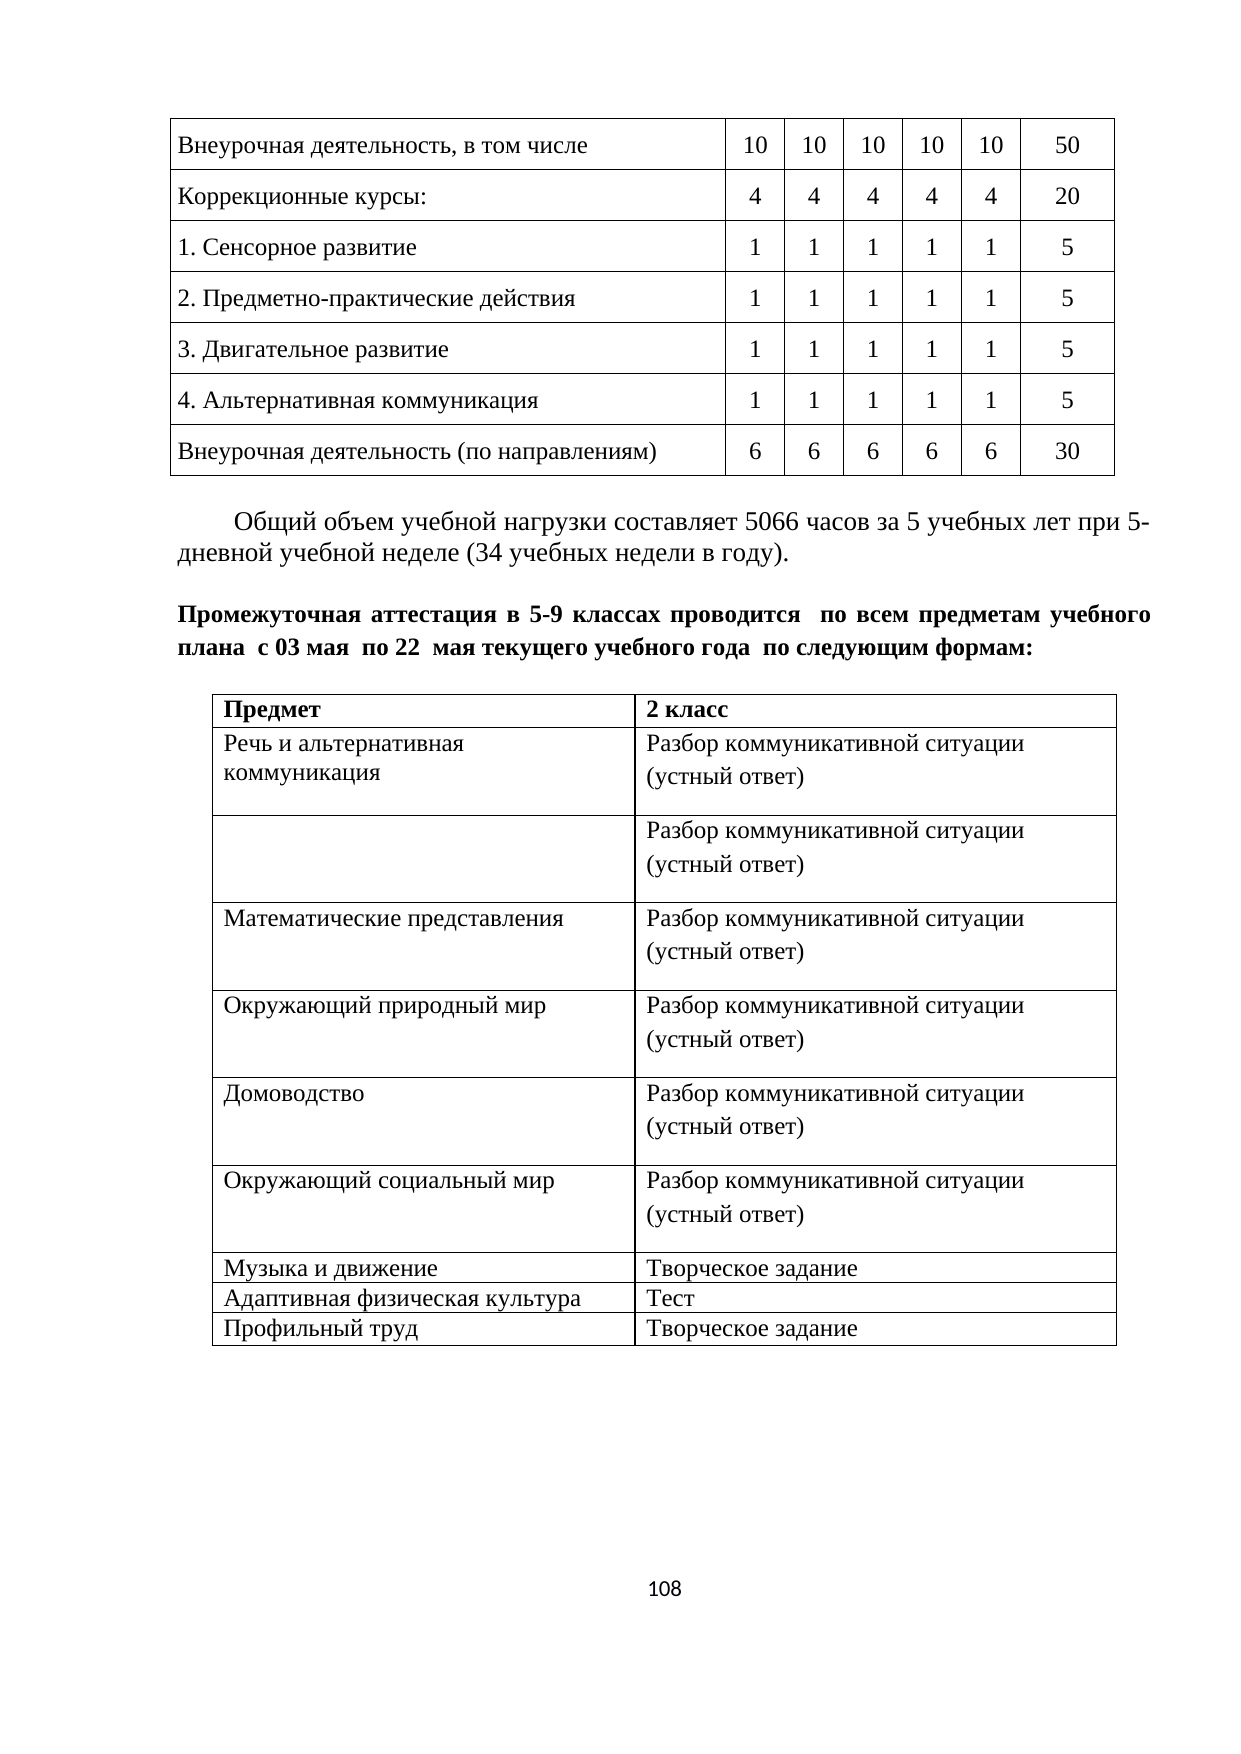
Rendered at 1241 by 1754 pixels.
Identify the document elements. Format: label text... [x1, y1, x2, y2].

table_cell Речь и альтернативная коммуникация [213, 728, 634, 814]
table_cell 3. Двигательное развитие [171, 323, 725, 373]
table_cell 6 [785, 425, 843, 475]
table_cell 5 [1021, 323, 1114, 373]
table_cell 5 [1021, 272, 1114, 322]
table_cell 4 [785, 170, 843, 220]
table_cell 6 [726, 425, 784, 475]
table_cell 1 [903, 323, 961, 373]
table_cell 1 [726, 374, 784, 424]
table_cell 4 [903, 170, 961, 220]
table_cell Окружающий природный мир [213, 991, 634, 1077]
table_cell 30 [1021, 425, 1114, 475]
table_cell 1 [785, 272, 843, 322]
table_cell Творческое задание [636, 1313, 1116, 1345]
table_cell 10 [903, 119, 961, 169]
table_cell 1 [726, 221, 784, 271]
table_cell 1 [844, 374, 902, 424]
table_cell Окружающий социальный мир [213, 1166, 634, 1252]
table_header 2 класс [636, 695, 1116, 727]
table_cell Коррекционные курсы: [171, 170, 725, 220]
table_cell Разбор коммуникативной ситуации (устный ответ) [636, 991, 1116, 1077]
table_cell 1 [903, 374, 961, 424]
table_cell Разбор коммуникативной ситуации (устный ответ) [636, 1078, 1116, 1164]
table_cell 1 [726, 272, 784, 322]
table_cell 1. Сенсорное развитие [171, 221, 725, 271]
table_cell 5 [1021, 221, 1114, 271]
table_cell 1 [844, 221, 902, 271]
table_cell Музыка и движение [213, 1253, 634, 1282]
table_cell 20 [1021, 170, 1114, 220]
table_cell 1 [785, 374, 843, 424]
table_cell 1 [903, 272, 961, 322]
table_cell 1 [962, 323, 1020, 373]
text Промежуточная аттестация в 5-9 классах проводится по всем предметам учебного плана с 03 мая по 22 мая текущего учебного года по следующим формам: [177, 599, 1152, 660]
table_cell Разбор коммуникативной ситуации (устный ответ) [636, 728, 1116, 814]
text Общий объем учебной нагрузки составляет 5066 часов за 5 учебных лет при 5-дневной учебной неделе (34 учебных недели в году). [177, 505, 1152, 567]
table_cell Разбор коммуникативной ситуации (устный ответ) [636, 1166, 1116, 1252]
table_cell 50 [1021, 119, 1114, 169]
table_cell Тест [636, 1283, 1116, 1312]
table_cell 1 [844, 272, 902, 322]
table_cell 10 [962, 119, 1020, 169]
table_cell 6 [844, 425, 902, 475]
table_cell 1 [962, 374, 1020, 424]
table_cell Домоводство [213, 1078, 634, 1164]
table_header Предмет [213, 695, 634, 727]
table_cell 4 [726, 170, 784, 220]
table_cell Разбор коммуникативной ситуации (устный ответ) [636, 816, 1116, 902]
table_cell 1 [844, 323, 902, 373]
table_cell 5 [1021, 374, 1114, 424]
table_cell Внеурочная деятельность, в том числе [171, 119, 725, 169]
table_cell 1 [785, 221, 843, 271]
table_cell [213, 816, 634, 902]
table_cell 1 [962, 221, 1020, 271]
table_cell 10 [785, 119, 843, 169]
table_cell 6 [962, 425, 1020, 475]
table_cell Профильный труд [213, 1313, 634, 1345]
table_cell 1 [726, 323, 784, 373]
table_cell 2. Предметно-практические действия [171, 272, 725, 322]
table_cell 4 [844, 170, 902, 220]
table_cell 1 [785, 323, 843, 373]
table_cell 1 [962, 272, 1020, 322]
table_cell 4 [962, 170, 1020, 220]
table_cell 10 [844, 119, 902, 169]
table_cell 6 [903, 425, 961, 475]
table_cell Адаптивная физическая культура [213, 1283, 634, 1312]
table_cell 1 [903, 221, 961, 271]
table_cell 10 [726, 119, 784, 169]
table_cell 4. Альтернативная коммуникация [171, 374, 725, 424]
table_cell Творческое задание [636, 1253, 1116, 1282]
table_cell Математические представления [213, 903, 634, 989]
table_cell Разбор коммуникативной ситуации (устный ответ) [636, 903, 1116, 989]
table_cell Внеурочная деятельность (по направлениям) [171, 425, 725, 475]
